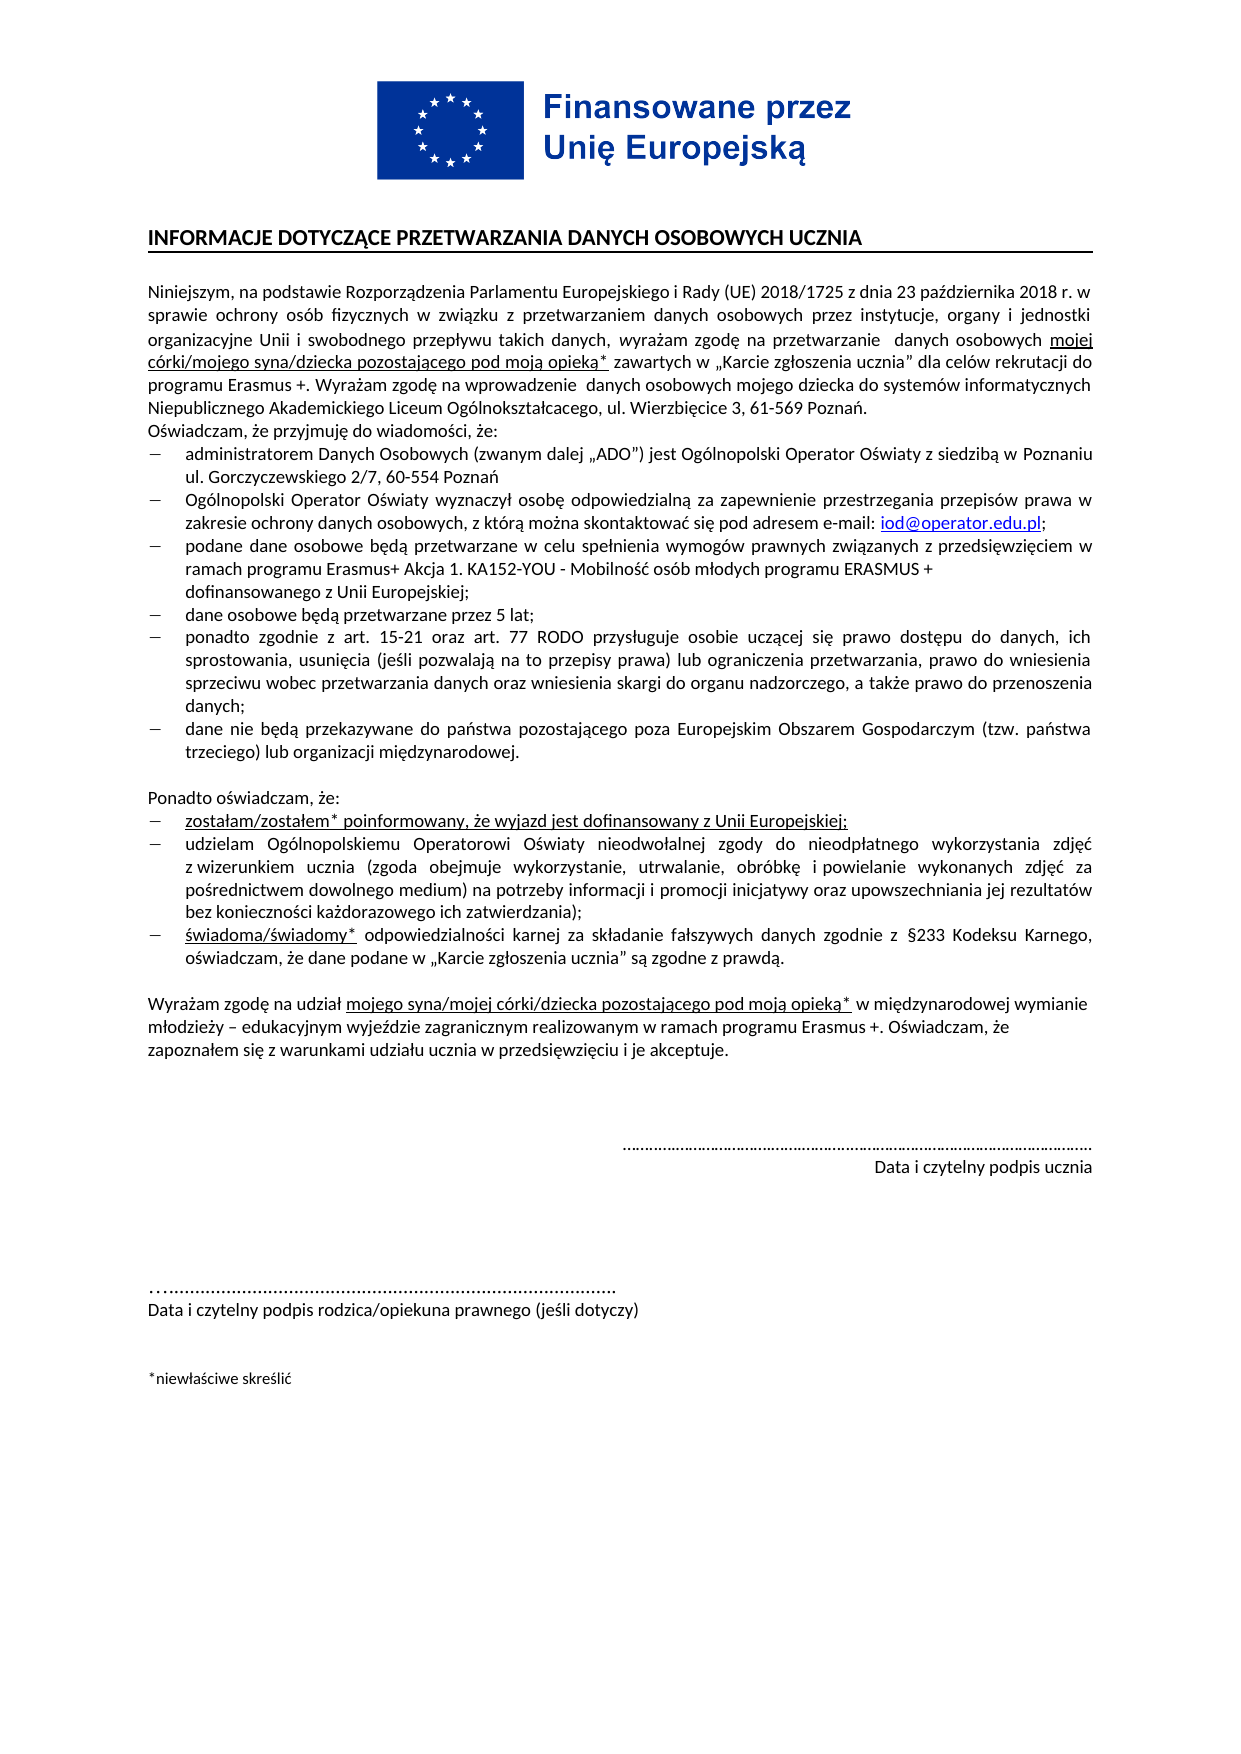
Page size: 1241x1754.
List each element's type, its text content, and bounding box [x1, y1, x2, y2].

list dane osobowe będą przetwarzane przez 5 lat; [148, 603, 1093, 626]
list udzielam Ogólnopolskiemu Operatorowi Oświaty nieodwołalnej zgody do nieodpłatnego wykorzystania zdjęć z wizerunkiem ucznia (zgoda obejmuje wykorzystanie, utrwalanie, obróbkę i powielanie wykonanych zdjęć za pośrednictwem dowolnego medium) na potrzeby informacji i promocji inicjatywy oraz upowszechniania jej rezultatów bez konieczności każdorazowego ich zatwierdzania); [148, 832, 1093, 924]
picture [369, 73, 872, 188]
text Ponadto oświadczam, że: [148, 786, 1093, 809]
text Wyrażam zgodę na udział mojego syna/mojej córki/dziecka pozostającego pod moją opieką* w międzynarodowej wymianie młodzieży – edukacyjnym wyjeździe zagranicznym realizowanym w ramach programu Erasmus +. Oświadczam, że zapoznałem się z warunkami udziału ucznia w przedsięwzięciu i je akceptuje. [148, 992, 1093, 1061]
list Ogólnopolski Operator Oświaty wyznaczył osobę odpowiedzialną za zapewnienie przestrzegania przepisów prawa w zakresie ochrony danych osobowych, z którą można skontaktować się pod adresem e-mail: iod@operator.edu.pl; [148, 488, 1093, 534]
list podane dane osobowe będą przetwarzane w celu spełnienia wymogów prawnych związanych z przedsięwzięciem w ramach programu Erasmus+ Akcja 1. KA152-YOU - Mobilność osób młodych programu ERASMUS + [148, 534, 1093, 580]
text *niewłaściwe skreślić [148, 1368, 1093, 1388]
list ponadto zgodnie z art. 15-21 oraz art. 77 RODO przysługuje osobie uczącej się prawo dostępu do danych, ich sprostowania, usunięcia (jeśli pozwalają na to przepisy prawa) lub ograniczenia przetwarzania, prawo do wniesienia sprzeciwu wobec przetwarzania danych oraz wniesienia skargi do organu nadzorczego, a także prawo do przenoszenia danych; [148, 626, 1093, 717]
list zostałam/zostałem* poinformowany, że wyjazd jest dofinansowany z Unii Europejskiej; [148, 809, 1093, 832]
text Data i czytelny podpis ucznia [148, 1155, 1093, 1178]
list administratorem Danych Osobowych (zwanym dalej „ADO”) jest Ogólnopolski Operator Oświaty z siedzibą w Poznaniu ul. Gorczyczewskiego 2/7, 60-554 Poznań [148, 442, 1093, 488]
text Oświadczam, że przyjmuję do wiadomości, że: [148, 419, 1093, 442]
text ……..….………………….…….………..……………………………………………….. [148, 1132, 1093, 1155]
text …...................................................................................... [148, 1274, 1093, 1298]
text Data i czytelny podpis rodzica/opiekuna prawnego (jeśli dotyczy) [148, 1298, 1093, 1321]
text Niniejszym, na podstawie Rozporządzenia Parlamentu Europejskiego i Rady (UE) 2018/1725 z dnia 23 października 2018 r. w sprawie ochrony osób fizycznych w związku z przetwarzaniem danych osobowych przez instytucje, organy i jednostki organizacyjne Unii i swobodnego przepływu takich danych, wyrażam zgodę na przetwarzanie danych osobowych mojej córki/mojego syna/dziecka pozostającego pod moją opieką* zawartych w „Karcie zgłoszenia ucznia” dla celów rekrutacji do programu Erasmus +. Wyrażam zgodę na wprowadzenie danych osobowych mojego dziecka do systemów informatycznych Niepublicznego Akademickiego Liceum Ogólnokształcacego, ul. Wierzbięcice 3, 61-569 Poznań. [148, 281, 1093, 419]
list dane nie będą przekazywane do państwa pozostającego poza Europejskim Obszarem Gospodarczym (tzw. państwa trzeciego) lub organizacji międzynarodowej. [148, 717, 1093, 763]
list dofinansowanego z Unii Europejskiej; [185, 580, 1093, 603]
list świadoma/świadomy* odpowiedzialności karnej za składanie fałszywych danych zgodnie z §233 Kodeksu Karnego, oświadczam, że dane podane w „Karcie zgłoszenia ucznia” są zgodne z prawdą. [148, 924, 1093, 969]
text INFORMACJE DOTYCZĄCE PRZETWARZANIA DANYCH OSOBOWYCH UCZNIA [148, 223, 1093, 251]
